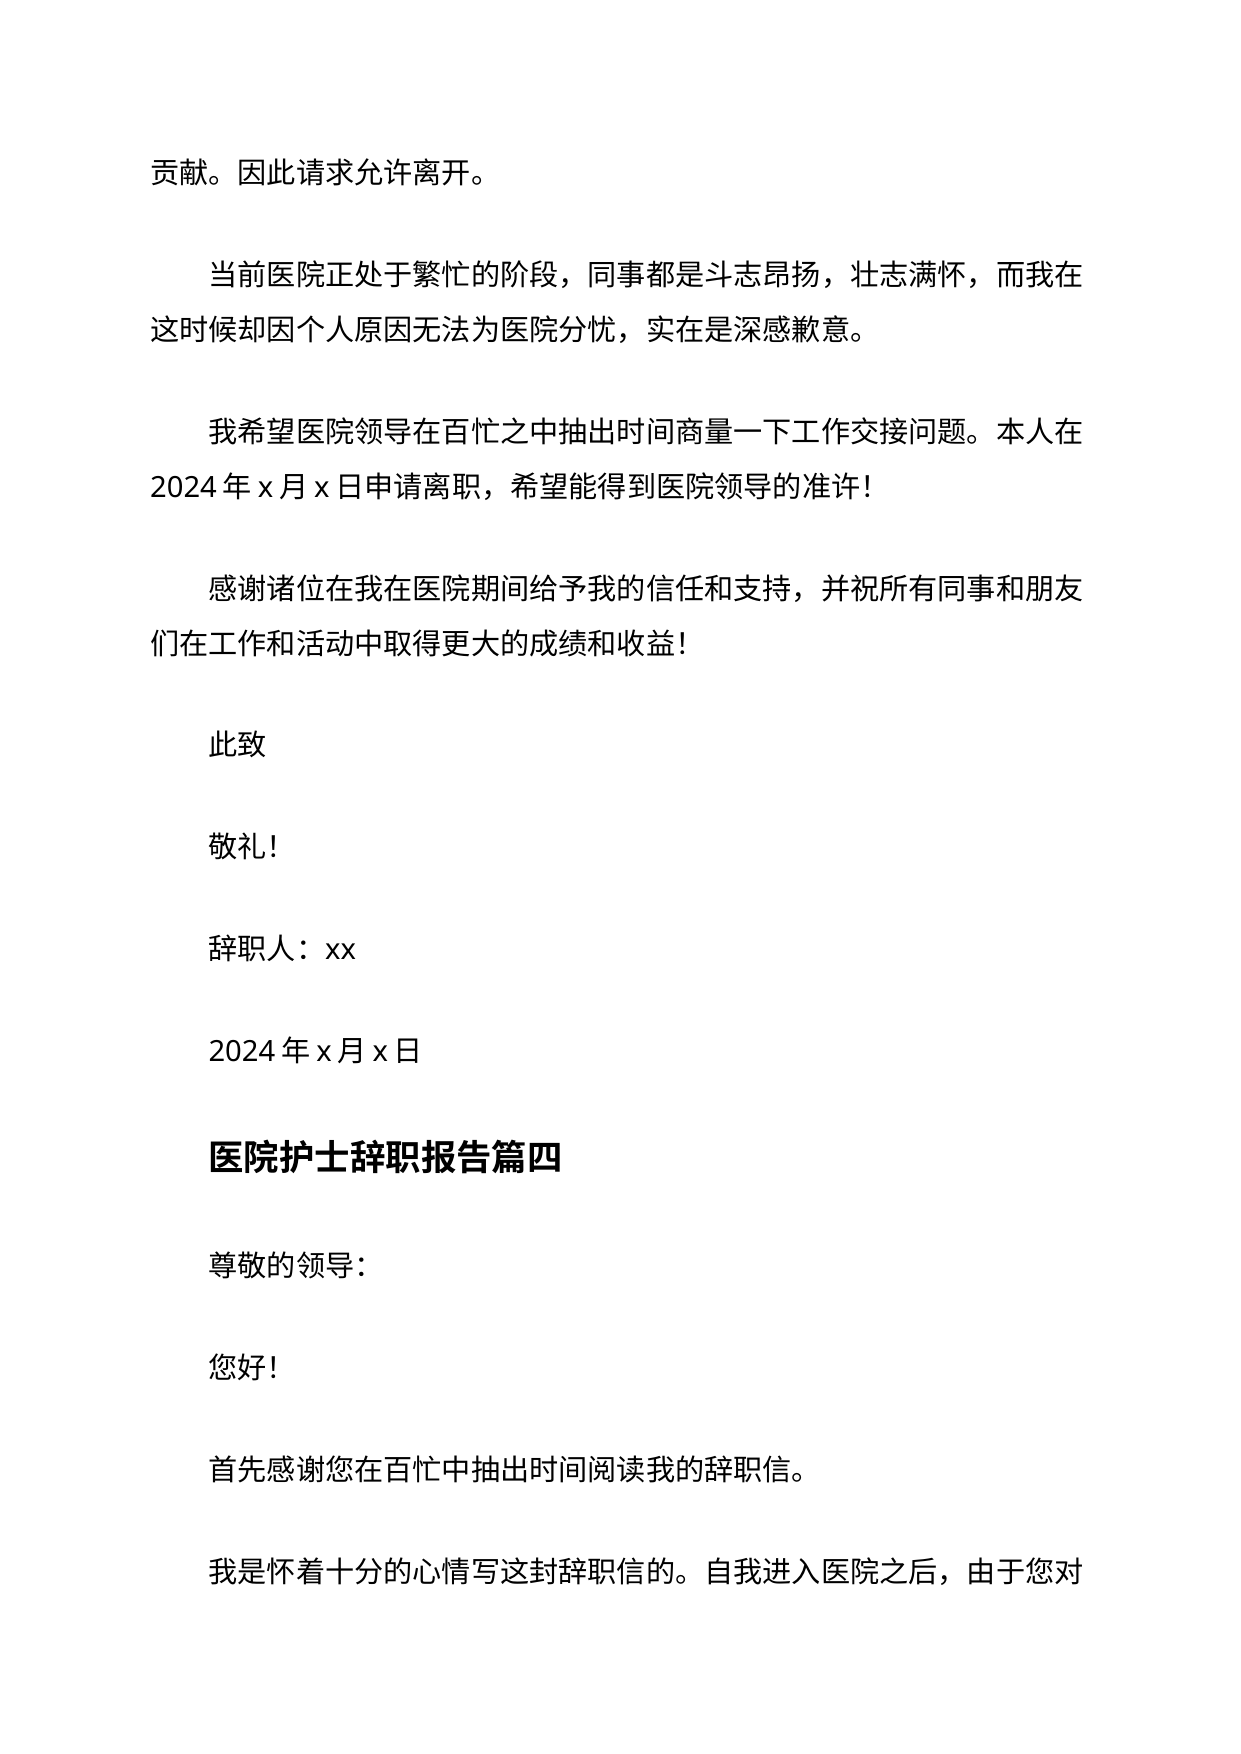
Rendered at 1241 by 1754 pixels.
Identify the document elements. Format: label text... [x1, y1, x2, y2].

text 辞职人：xx [150, 926, 1090, 968]
text 当前医院正处于繁忙的阶段，同事都是斗志昂扬，壮志满怀，而我在这时候却因个人原因无法为医院分忧，实在是深感歉意。 [150, 252, 1090, 349]
text 首先感谢您在百忙中抽出时间阅读我的辞职信。 [150, 1446, 1090, 1489]
text 我希望医院领导在百忙之中抽出时间商量一下工作交接问题。本人在2024年x月x日申请离职，希望能得到医院领导的准许！ [150, 408, 1090, 506]
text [150, 150, 1090, 192]
text 感谢诸位在我在医院期间给予我的信任和支持，并祝所有同事和朋友们在工作和活动中取得更大的成绩和收益！ [150, 565, 1090, 662]
text 敬礼！ [150, 824, 1090, 866]
text 2024年x月x日 [150, 1027, 1090, 1070]
text 此致 [150, 722, 1090, 764]
text 医院护士辞职报告篇四 [150, 1129, 1090, 1181]
text 您好！ [150, 1345, 1090, 1387]
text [150, 1548, 1090, 1591]
text 尊敬的领导： [150, 1243, 1090, 1285]
